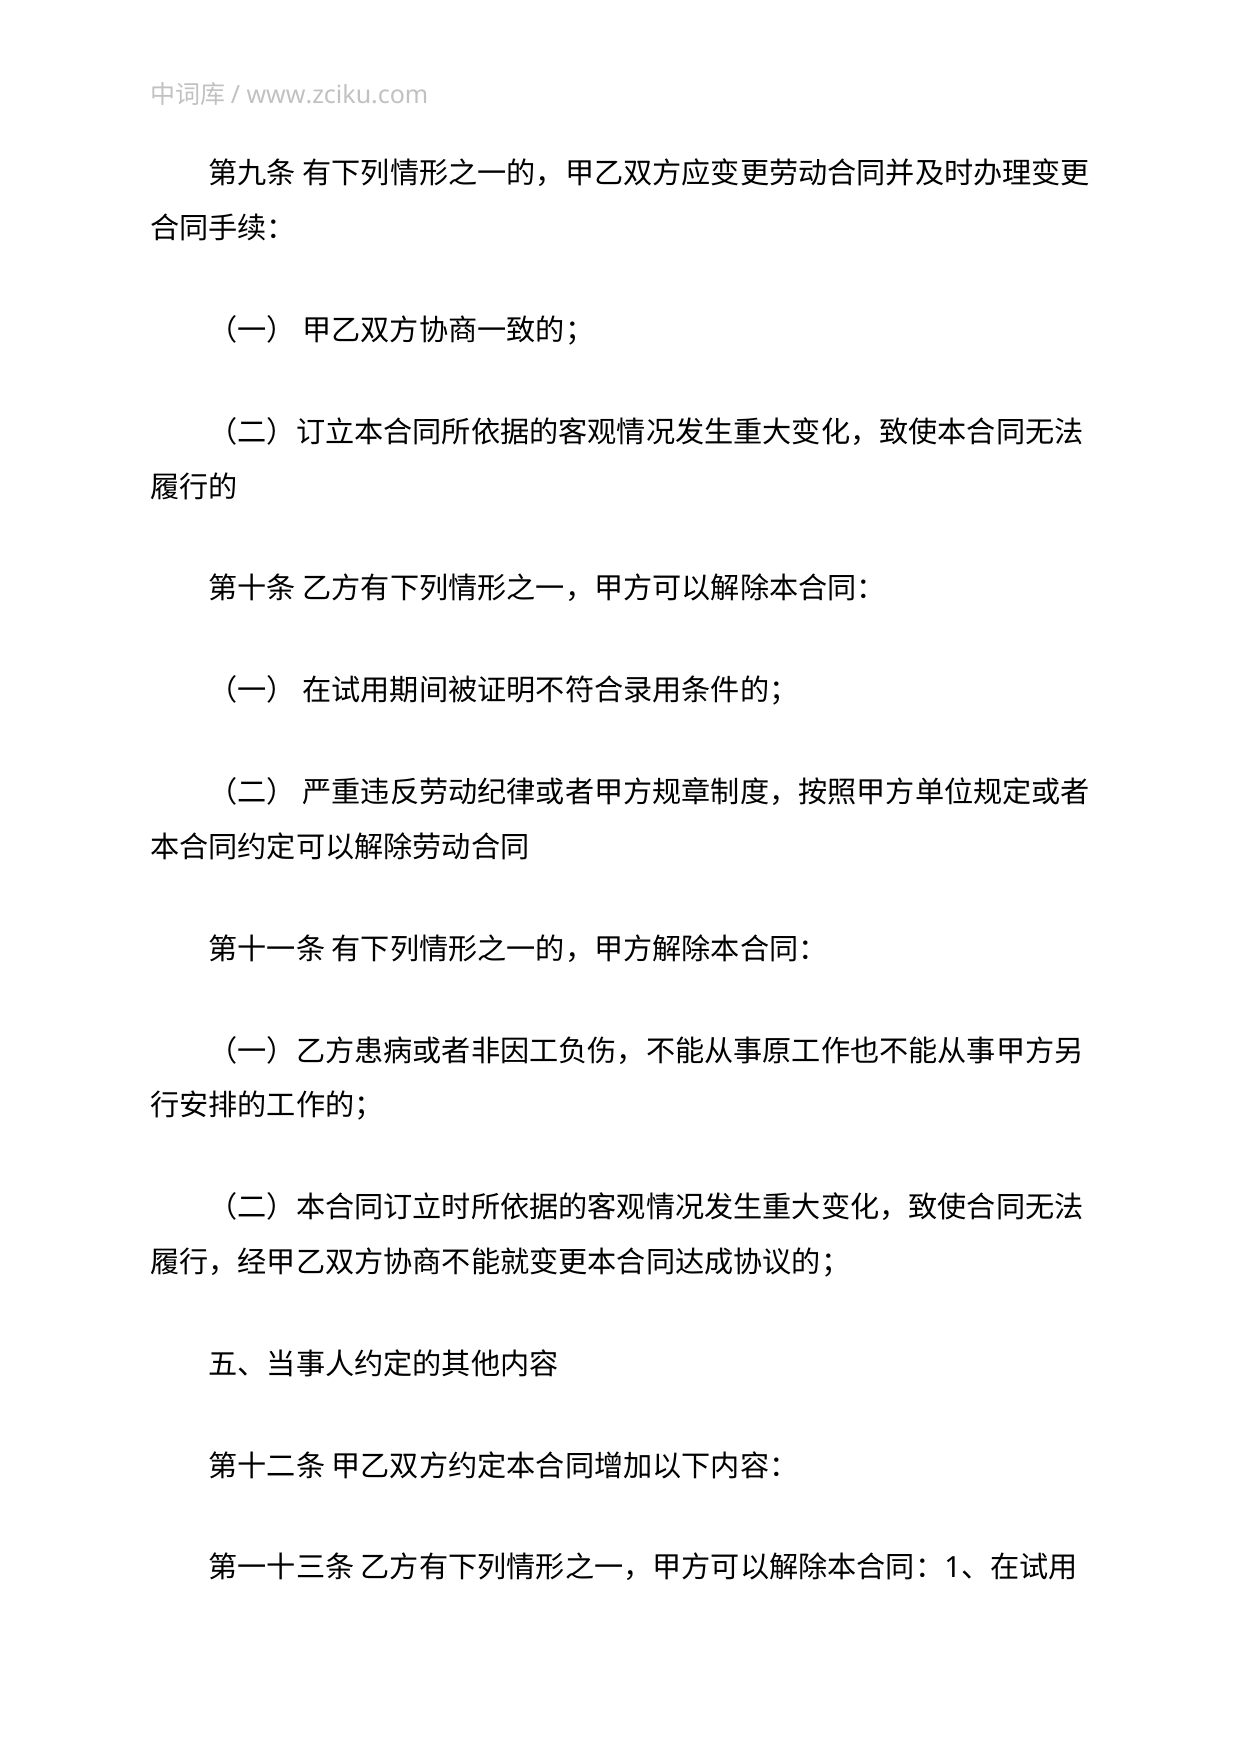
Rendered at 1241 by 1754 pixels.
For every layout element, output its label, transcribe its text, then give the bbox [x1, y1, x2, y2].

text 五、当事人约定的其他内容 [150, 1340, 1090, 1383]
text 第十条 乙方有下列情形之一，甲方可以解除本合同： [150, 565, 1090, 607]
text 第十二条 甲乙双方约定本合同增加以下内容： [150, 1442, 1090, 1484]
text （一） 甲乙双方协商一致的； [150, 307, 1090, 349]
text 第九条 有下列情形之一的，甲乙双方应变更劳动合同并及时办理变更合同手续： [150, 150, 1090, 247]
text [150, 1544, 1090, 1586]
text 第十一条 有下列情形之一的，甲方解除本合同： [150, 925, 1090, 968]
text （二）订立本合同所依据的客观情况发生重大变化，致使本合同无法履行的 [150, 408, 1090, 506]
text （一） 在试用期间被证明不符合录用条件的； [150, 667, 1090, 709]
text （一）乙方患病或者非因工负伤，不能从事原工作也不能从事甲方另行安排的工作的； [150, 1027, 1090, 1124]
text （二） 严重违反劳动纪律或者甲方规章制度，按照甲方单位规定或者本合同约定可以解除劳动合同 [150, 769, 1090, 866]
text （二）本合同订立时所依据的客观情况发生重大变化，致使合同无法履行，经甲乙双方协商不能就变更本合同达成协议的； [150, 1184, 1090, 1281]
